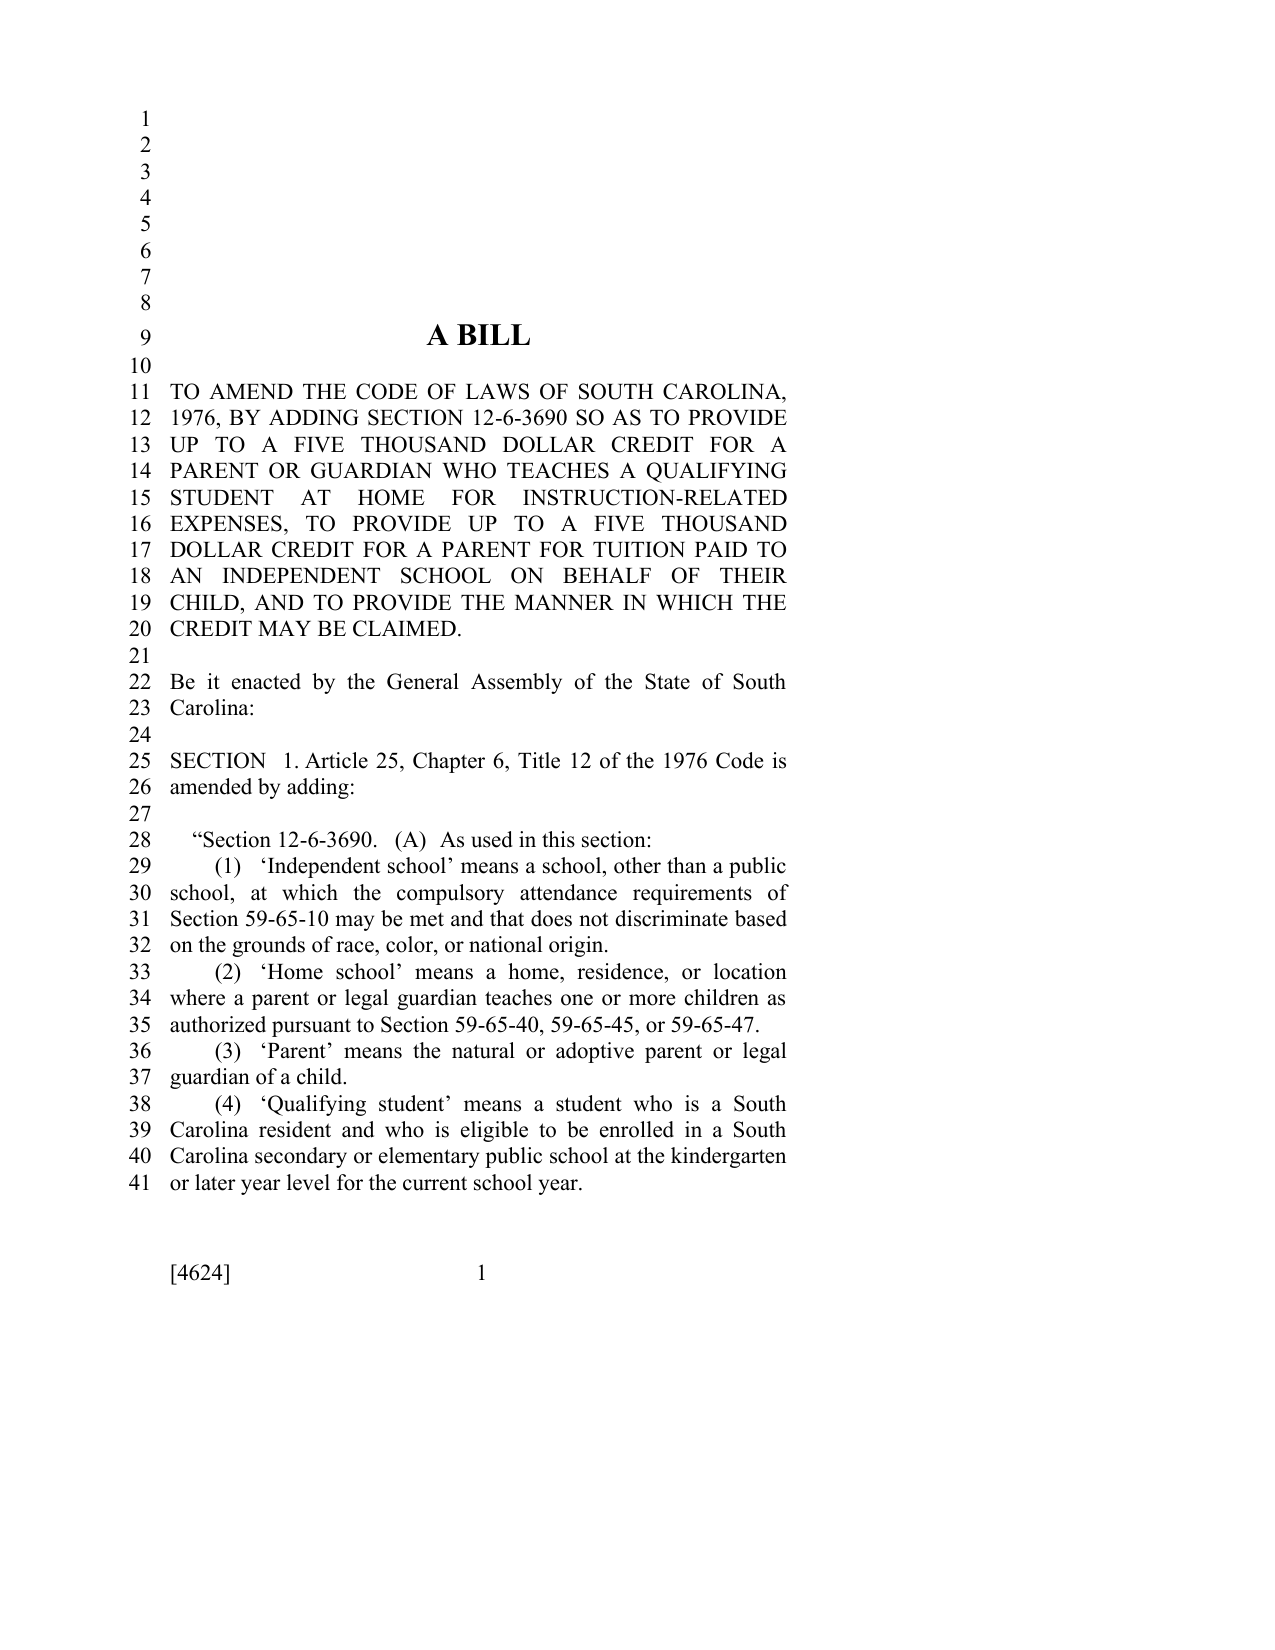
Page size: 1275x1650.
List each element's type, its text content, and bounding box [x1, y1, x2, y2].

text (3) ‘Parent’ means the natural or adoptive parent or legal guardian of a child. [169, 1037, 787, 1090]
text (2) ‘Home school’ means a home, residence, or location where a parent or legal guardian teaches one or more children as authorized pursuant to Section 59-65-40, 59-65-45, or 59-65-47. [169, 958, 787, 1037]
text Be it enacted by the General Assembly of the State of South Carolina: [169, 668, 787, 721]
text (4) ‘Qualifying student’ means a student who is a South Carolina resident and who is eligible to be enrolled in a South Carolina secondary or elementary public school at the kindergarten or later year level for the current school year. [169, 1090, 787, 1195]
text (1) ‘Independent school’ means a school, other than a public school, at which the compulsory attendance requirements of Section 59-65-10 may be met and that does not discriminate based on the grounds of race, color, or national origin. [169, 852, 787, 958]
text TO AMEND THE CODE OF LAWS OF SOUTH CAROLINA, 1976, BY ADDING SECTION 12-6-3690 SO AS TO PROVIDE UP TO A FIVE THOUSAND DOLLAR CREDIT FOR A PARENT OR GUARDIAN WHO TEACHES A QUALIFYING STUDENT AT HOME FOR INSTRUCTION-RELATED EXPENSES, TO PROVIDE UP TO A FIVE THOUSAND DOLLAR CREDIT FOR A PARENT FOR TUITION PAID TO AN INDEPENDENT SCHOOL ON BEHALF OF THEIR CHILD, AND TO PROVIDE THE MANNER IN WHICH THE CREDIT MAY BE CLAIMED. [169, 378, 787, 642]
text “Section 12-6-3690. (A) As used in this section: [169, 826, 787, 852]
text SECTION 1. Article 25, Chapter 6, Title 12 of the 1976 Code is amended by adding: [169, 747, 787, 800]
text A BILL [169, 316, 787, 352]
